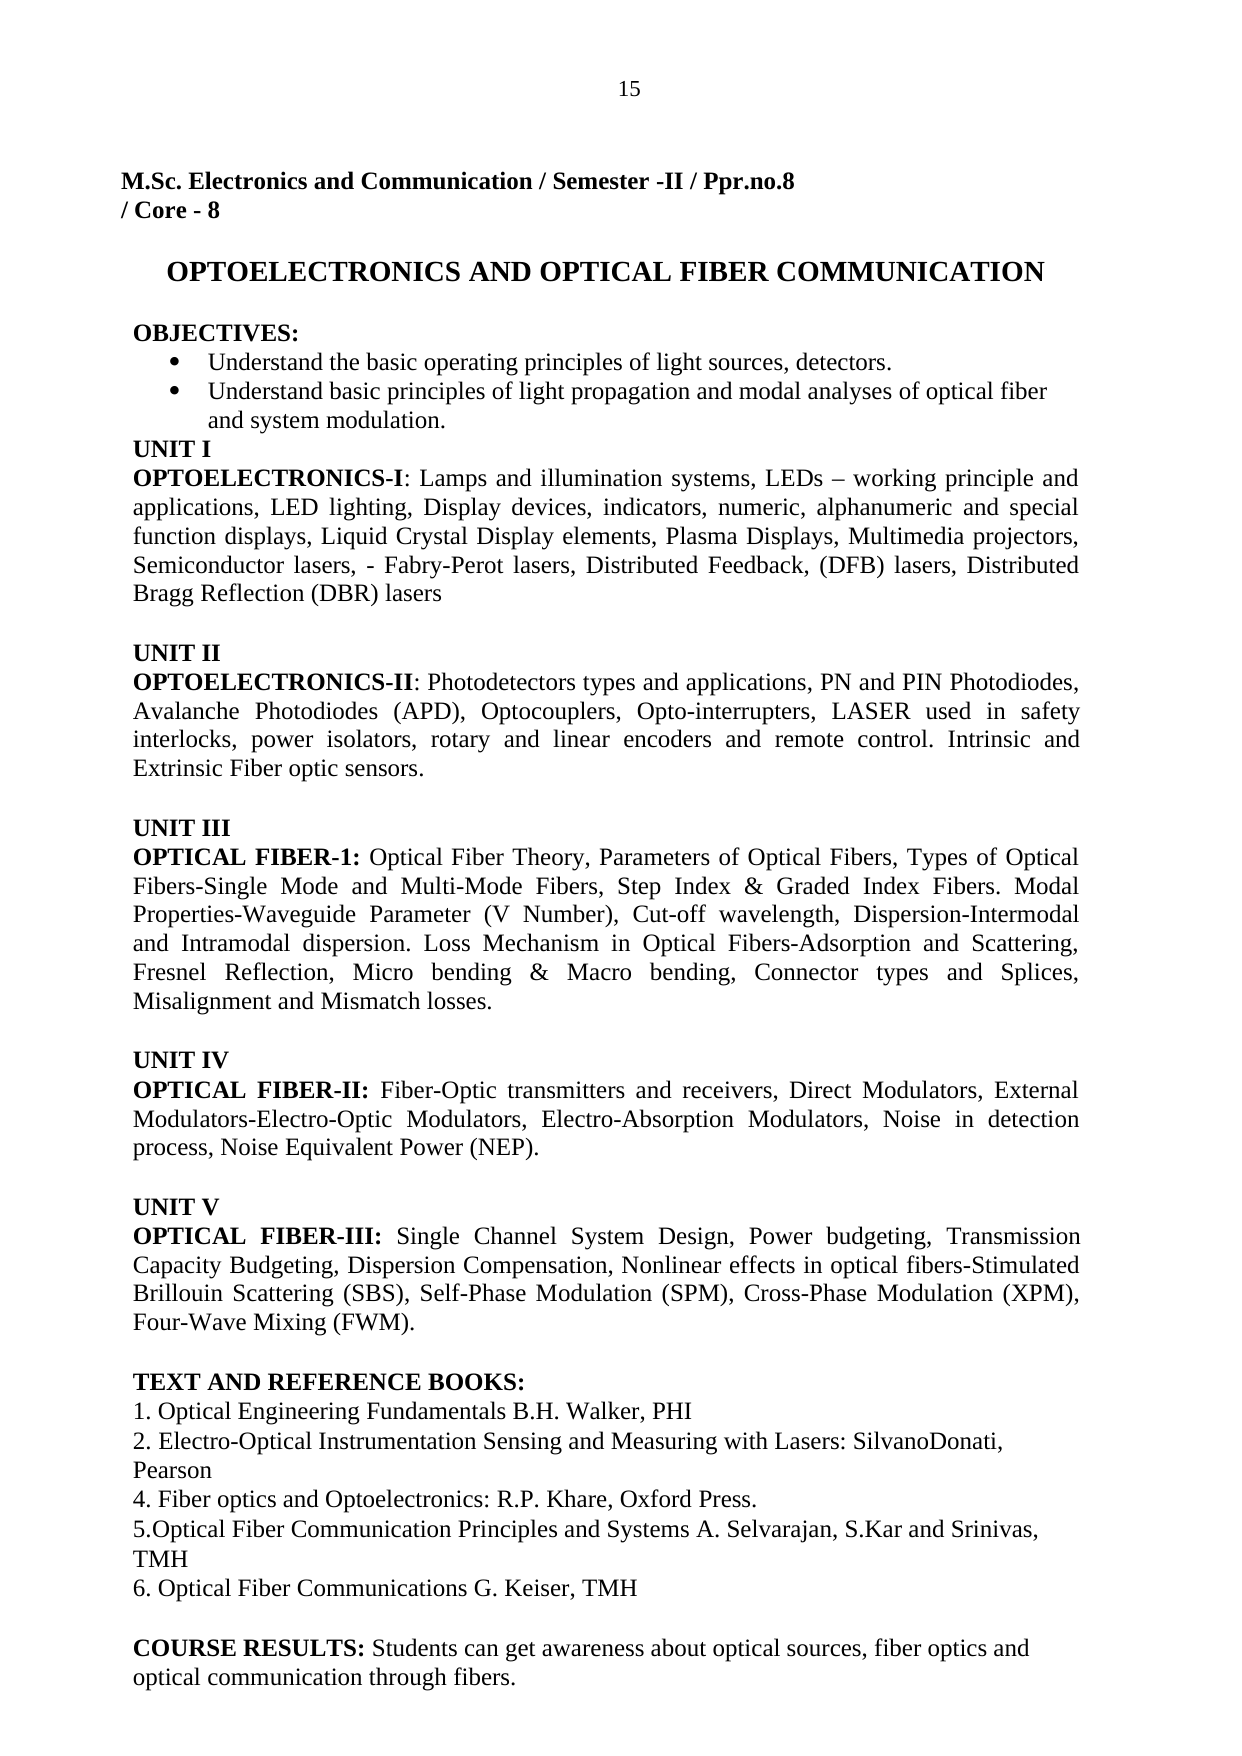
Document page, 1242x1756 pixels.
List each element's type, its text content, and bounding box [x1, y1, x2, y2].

text OPTOELECTRONICS-II: Photodetectors types and applications, PN and PIN Photodiodes, Avalanche Photodiodes (APD), Optocouplers, Opto-interrupters, LASER used in safety interlocks, power isolators, rotary and linear encoders and remote control. Intrinsic and Extrinsic Fiber optic sensors. [133, 667, 1080, 782]
text OPTOELECTRONICS-I: Lamps and illumination systems, LEDs – working principle and applications, LED lighting, Display devices, indicators, numeric, alphanumeric and special function displays, Liquid Crystal Display elements, Plasma Displays, Multimedia projectors, Semiconductor lasers, - Fabry-Perot lasers, Distributed Feedback, (DFB) lasers, Distributed Bragg Reflection (DBR) lasers [133, 463, 1080, 607]
subtitle UNIT I [133, 434, 1150, 463]
subtitle UNIT II [133, 638, 1150, 667]
text / Core - 8 [121, 195, 1150, 224]
subtitle TEXT AND REFERENCE BOOKS: [133, 1367, 1150, 1396]
text OPTICAL FIBER-1: Optical Fiber Theory, Parameters of Optical Fibers, Types of Optical Fibers-Single Mode and Multi-Mode Fibers, Step Index & Graded Index Fibers. Modal Properties-Waveguide Parameter (V Number), Cut-off wavelength, Dispersion-Intermodal and Intramodal dispersion. Loss Mechanism in Optical Fibers-Adsorption and Scattering, Fresnel Reflection, Micro bending & Macro bending, Connector types and Splices, Misalignment and Mismatch losses. [133, 842, 1080, 1014]
subtitle OBJECTIVES: [133, 318, 1150, 347]
subtitle M.Sc. Electronics and Communication / Semester -II / Ppr.no.8 [121, 166, 1150, 195]
list Fiber optics and Optoelectronics: R.P. Khare, Oxford Press. [133, 1485, 1150, 1513]
text OPTICAL FIBER-II: Fiber-Optic transmitters and receivers, Direct Modulators, External Modulators-Electro-Optic Modulators, Electro-Absorption Modulators, Noise in detection process, Noise Equivalent Power (NEP). [133, 1075, 1079, 1161]
text COURSE RESULTS: Students can get awareness about optical sources, fiber optics and optical communication through fibers. [133, 1633, 1032, 1690]
subtitle UNIT III [133, 813, 1150, 842]
list Optical Engineering Fundamentals B.H. Walker, PHI [133, 1396, 1150, 1425]
subtitle UNIT V [133, 1192, 1150, 1221]
text OPTICAL FIBER-III: Single Channel System Design, Power budgeting, Transmission Capacity Budgeting, Dispersion Compensation, Nonlinear effects in optical fibers-Stimulated Brillouin Scattering (SBS), Self-Phase Modulation (SPM), Cross-Phase Modulation (XPM), Four-Wave Mixing (FWM). [133, 1221, 1081, 1336]
subtitle UNIT IV [133, 1046, 1150, 1074]
list Understand the basic operating principles of light sources, detectors. [170, 347, 1150, 376]
list Electro-Optical Instrumentation Sensing and Measuring with Lasers: SilvanoDonati, Pearson [133, 1426, 1005, 1484]
list Optical Fiber Communications G. Keiser, TMH [133, 1574, 1150, 1602]
list Optical Fiber Communication Principles and Systems A. Selvarajan, S.Kar and Srinivas, TMH [133, 1514, 1040, 1573]
subtitle OPTOELECTRONICS AND OPTICAL FIBER COMMUNICATION [166, 254, 1150, 288]
list Understand basic principles of light propagation and modal analyses of optical fiber and system modulation. [170, 377, 1078, 434]
